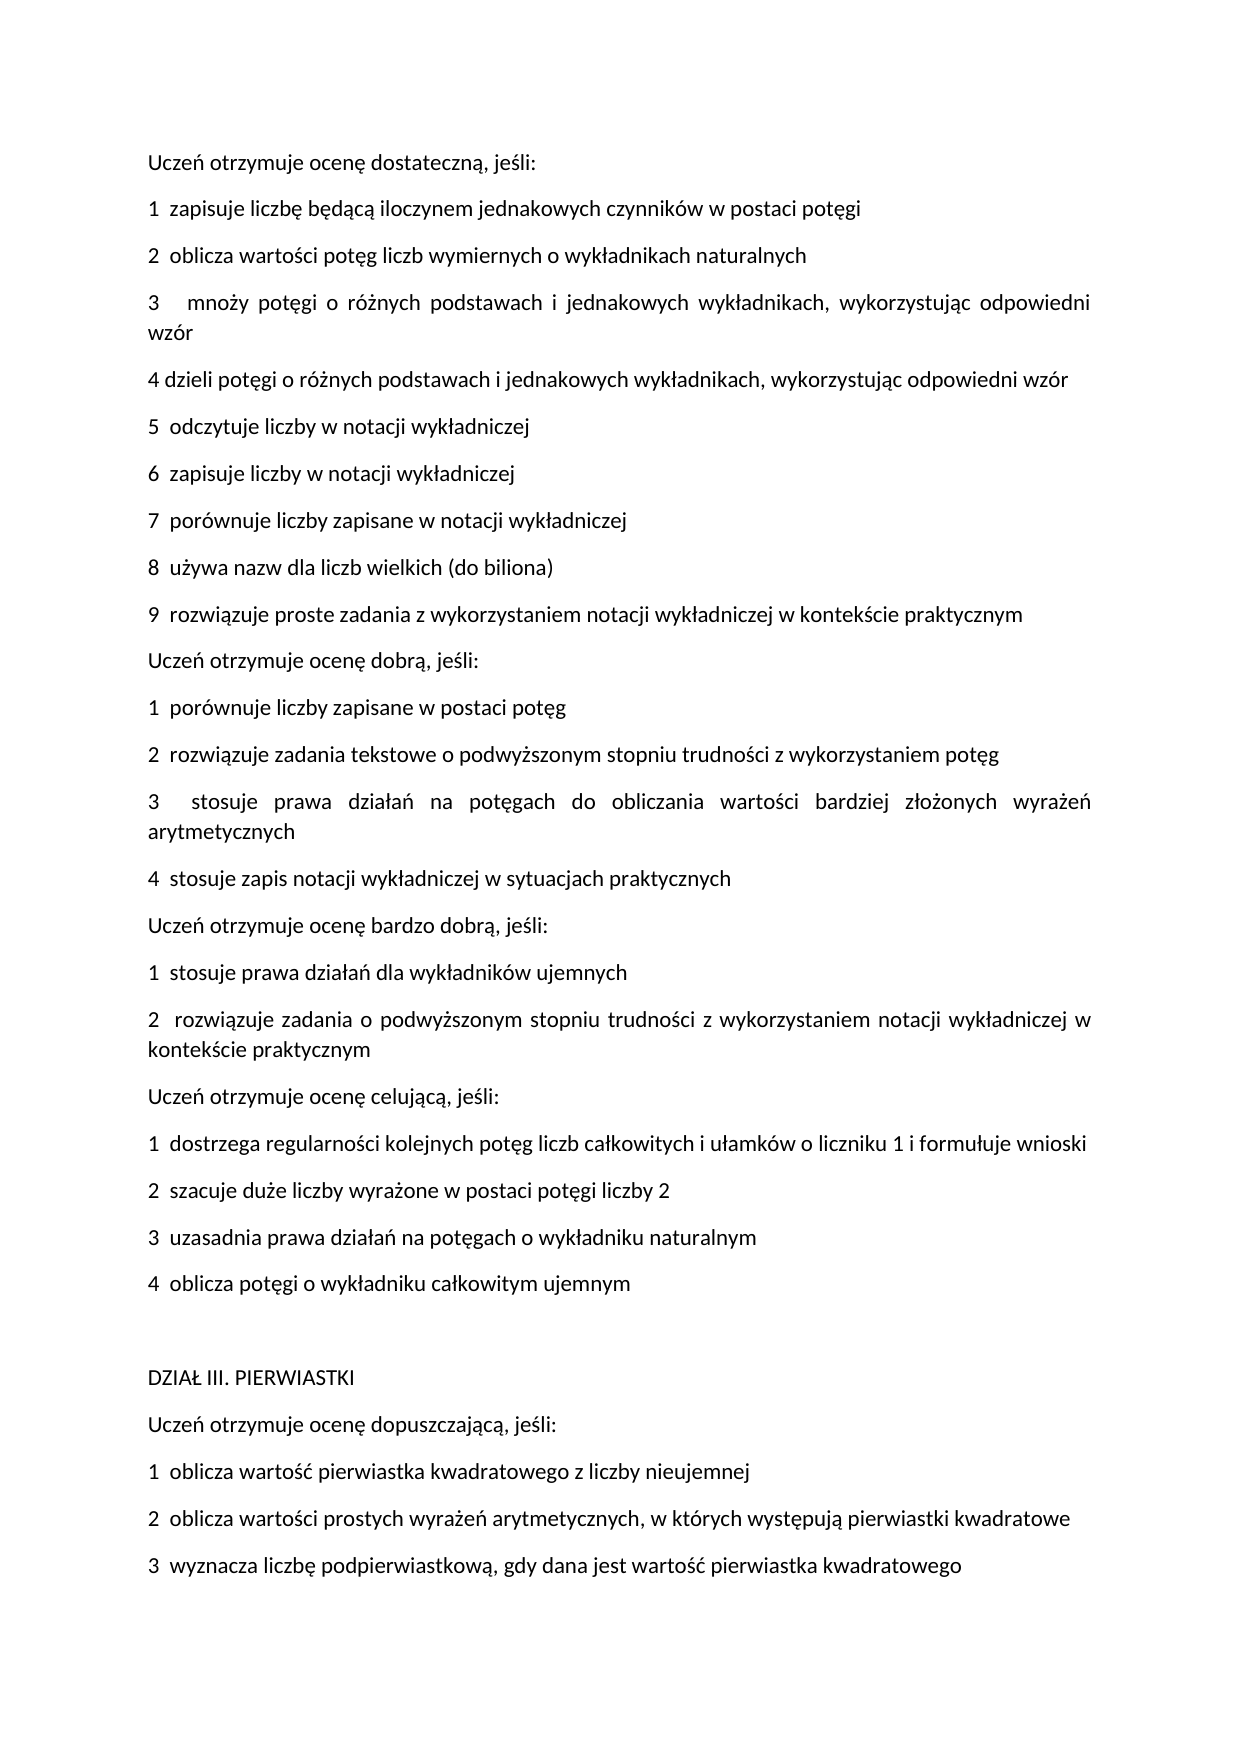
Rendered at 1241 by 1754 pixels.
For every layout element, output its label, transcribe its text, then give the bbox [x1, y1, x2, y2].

text 1 zapisuje liczbę będącą iloczynem jednakowych czynników w postaci potęgi [148, 194, 1093, 222]
text 3 wyznacza liczbę podpierwiastkową, gdy dana jest wartość pierwiastka kwadratowego [148, 1551, 1093, 1579]
text 1 dostrzega regularności kolejnych potęg liczb całkowitych i ułamków o liczniku 1 i formułuje wnioski [148, 1129, 1093, 1157]
text 3 uzasadnia prawa działań na potęgach o wykładniku naturalnym [148, 1223, 1093, 1251]
text 4 stosuje zapis notacji wykładniczej w sytuacjach praktycznych [148, 864, 1093, 892]
text 3 mnoży potęgi o różnych podstawach i jednakowych wykładnikach, wykorzystując odpowiedni wzór [148, 288, 1093, 346]
text 7 porównuje liczby zapisane w notacji wykładniczej [148, 506, 1093, 534]
text Uczeń otrzymuje ocenę dostateczną, jeśli: [148, 148, 1093, 176]
text 1 porównuje liczby zapisane w postaci potęg [148, 693, 1093, 721]
text 1 stosuje prawa działań dla wykładników ujemnych [148, 958, 1093, 986]
text DZIAŁ III. PIERWIASTKI [148, 1363, 1093, 1391]
text 6 zapisuje liczby w notacji wykładniczej [148, 459, 1093, 487]
text 2 oblicza wartości prostych wyrażeń arytmetycznych, w których występują pierwiastki kwadratowe [148, 1504, 1093, 1532]
text 2 szacuje duże liczby wyrażone w postaci potęgi liczby 2 [148, 1176, 1093, 1204]
text 2 rozwiązuje zadania o podwyższonym stopniu trudności z wykorzystaniem notacji wykładniczej w kontekście praktycznym [148, 1005, 1093, 1063]
text 8 używa nazw dla liczb wielkich (do biliona) [148, 553, 1093, 581]
text Uczeń otrzymuje ocenę celującą, jeśli: [148, 1082, 1093, 1110]
text Uczeń otrzymuje ocenę dopuszczającą, jeśli: [148, 1410, 1093, 1438]
text 1 oblicza wartość pierwiastka kwadratowego z liczby nieujemnej [148, 1457, 1093, 1485]
text 4 dzieli potęgi o różnych podstawach i jednakowych wykładnikach, wykorzystując odpowiedni wzór [148, 365, 1093, 393]
text 9 rozwiązuje proste zadania z wykorzystaniem notacji wykładniczej w kontekście praktycznym [148, 600, 1093, 628]
text 5 odczytuje liczby w notacji wykładniczej [148, 412, 1093, 440]
text 4 oblicza potęgi o wykładniku całkowitym ujemnym [148, 1269, 1093, 1297]
text 2 rozwiązuje zadania tekstowe o podwyższonym stopniu trudności z wykorzystaniem potęg [148, 740, 1093, 768]
text Uczeń otrzymuje ocenę bardzo dobrą, jeśli: [148, 911, 1093, 939]
text Uczeń otrzymuje ocenę dobrą, jeśli: [148, 647, 1093, 674]
text 2 oblicza wartości potęg liczb wymiernych o wykładnikach naturalnych [148, 241, 1093, 269]
text 3 stosuje prawa działań na potęgach do obliczania wartości bardziej złożonych wyrażeń arytmetycznych [148, 787, 1093, 845]
